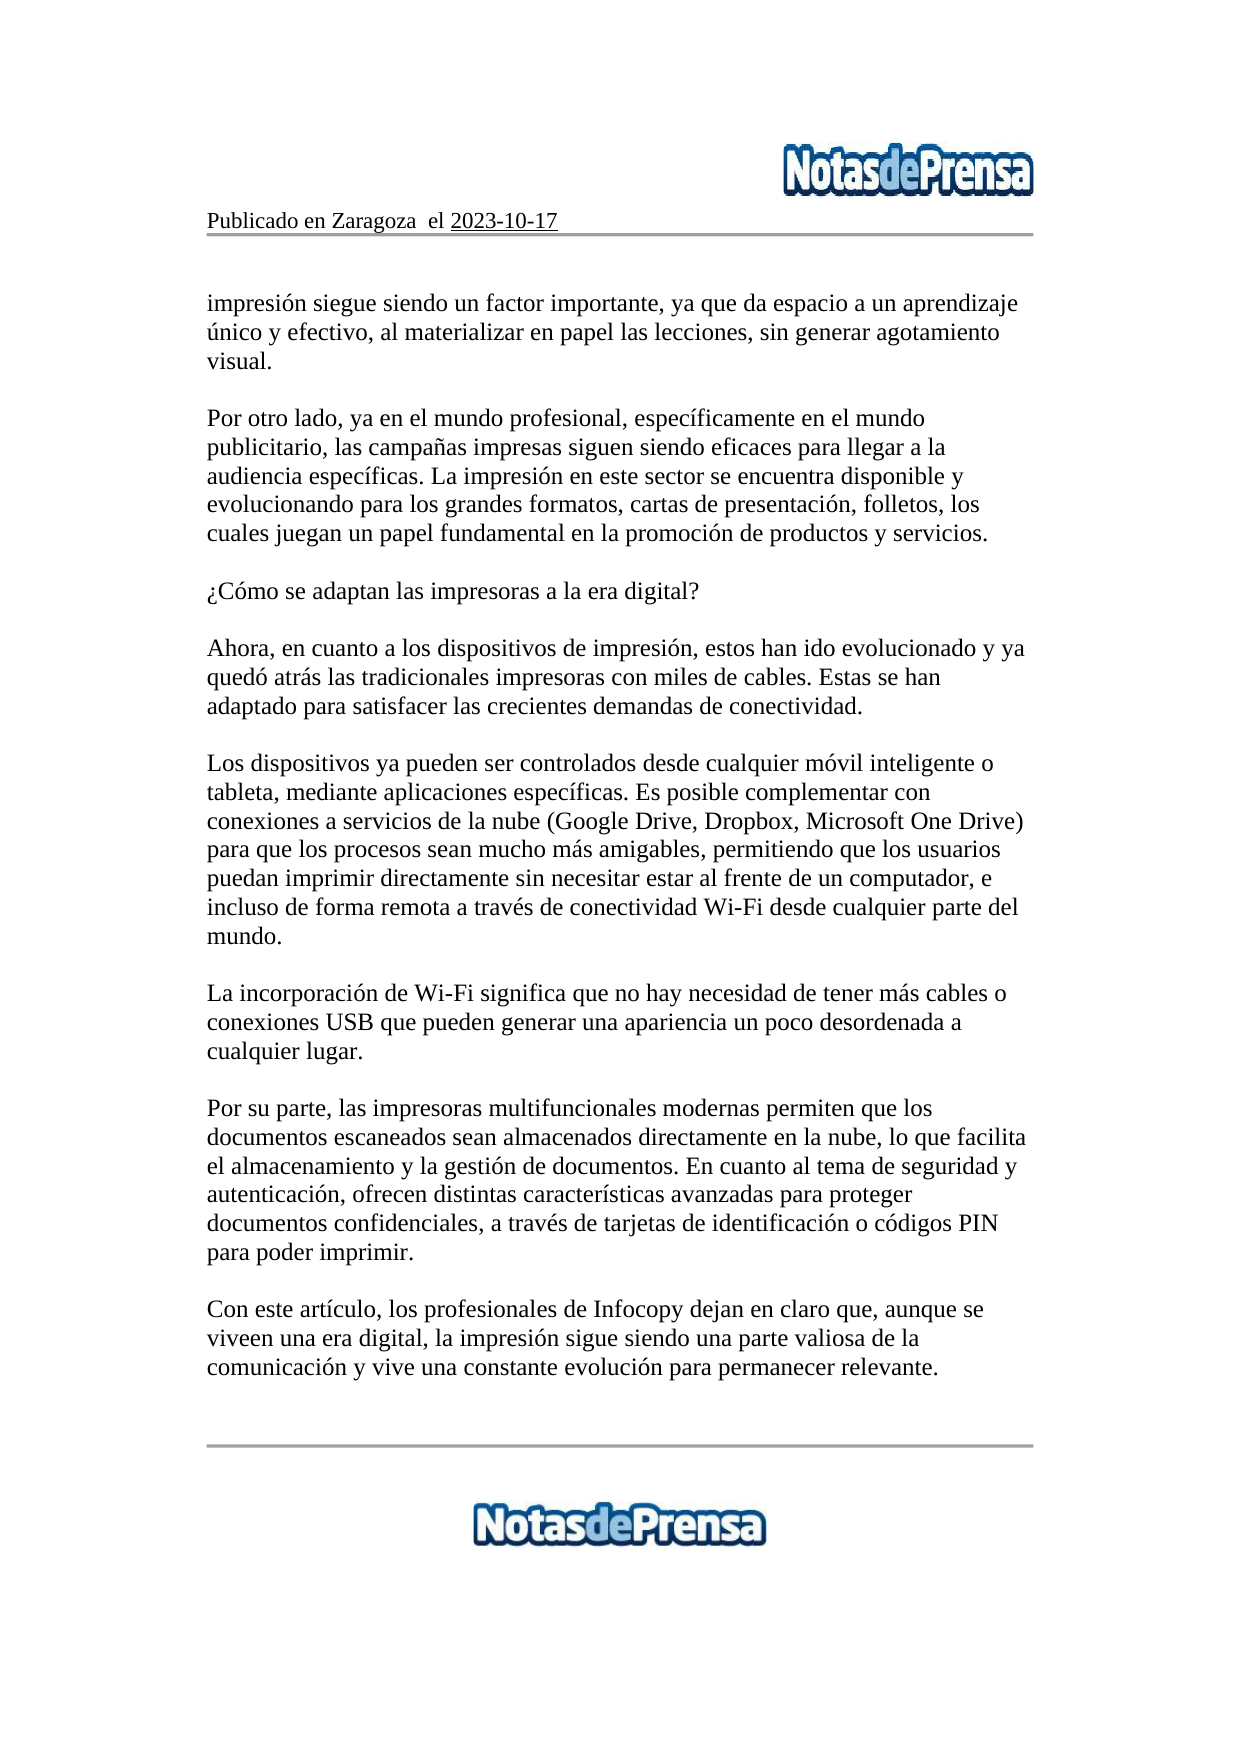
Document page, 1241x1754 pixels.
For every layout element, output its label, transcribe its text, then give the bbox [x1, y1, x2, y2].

picture [783, 142, 1034, 199]
picture [473, 1501, 767, 1548]
